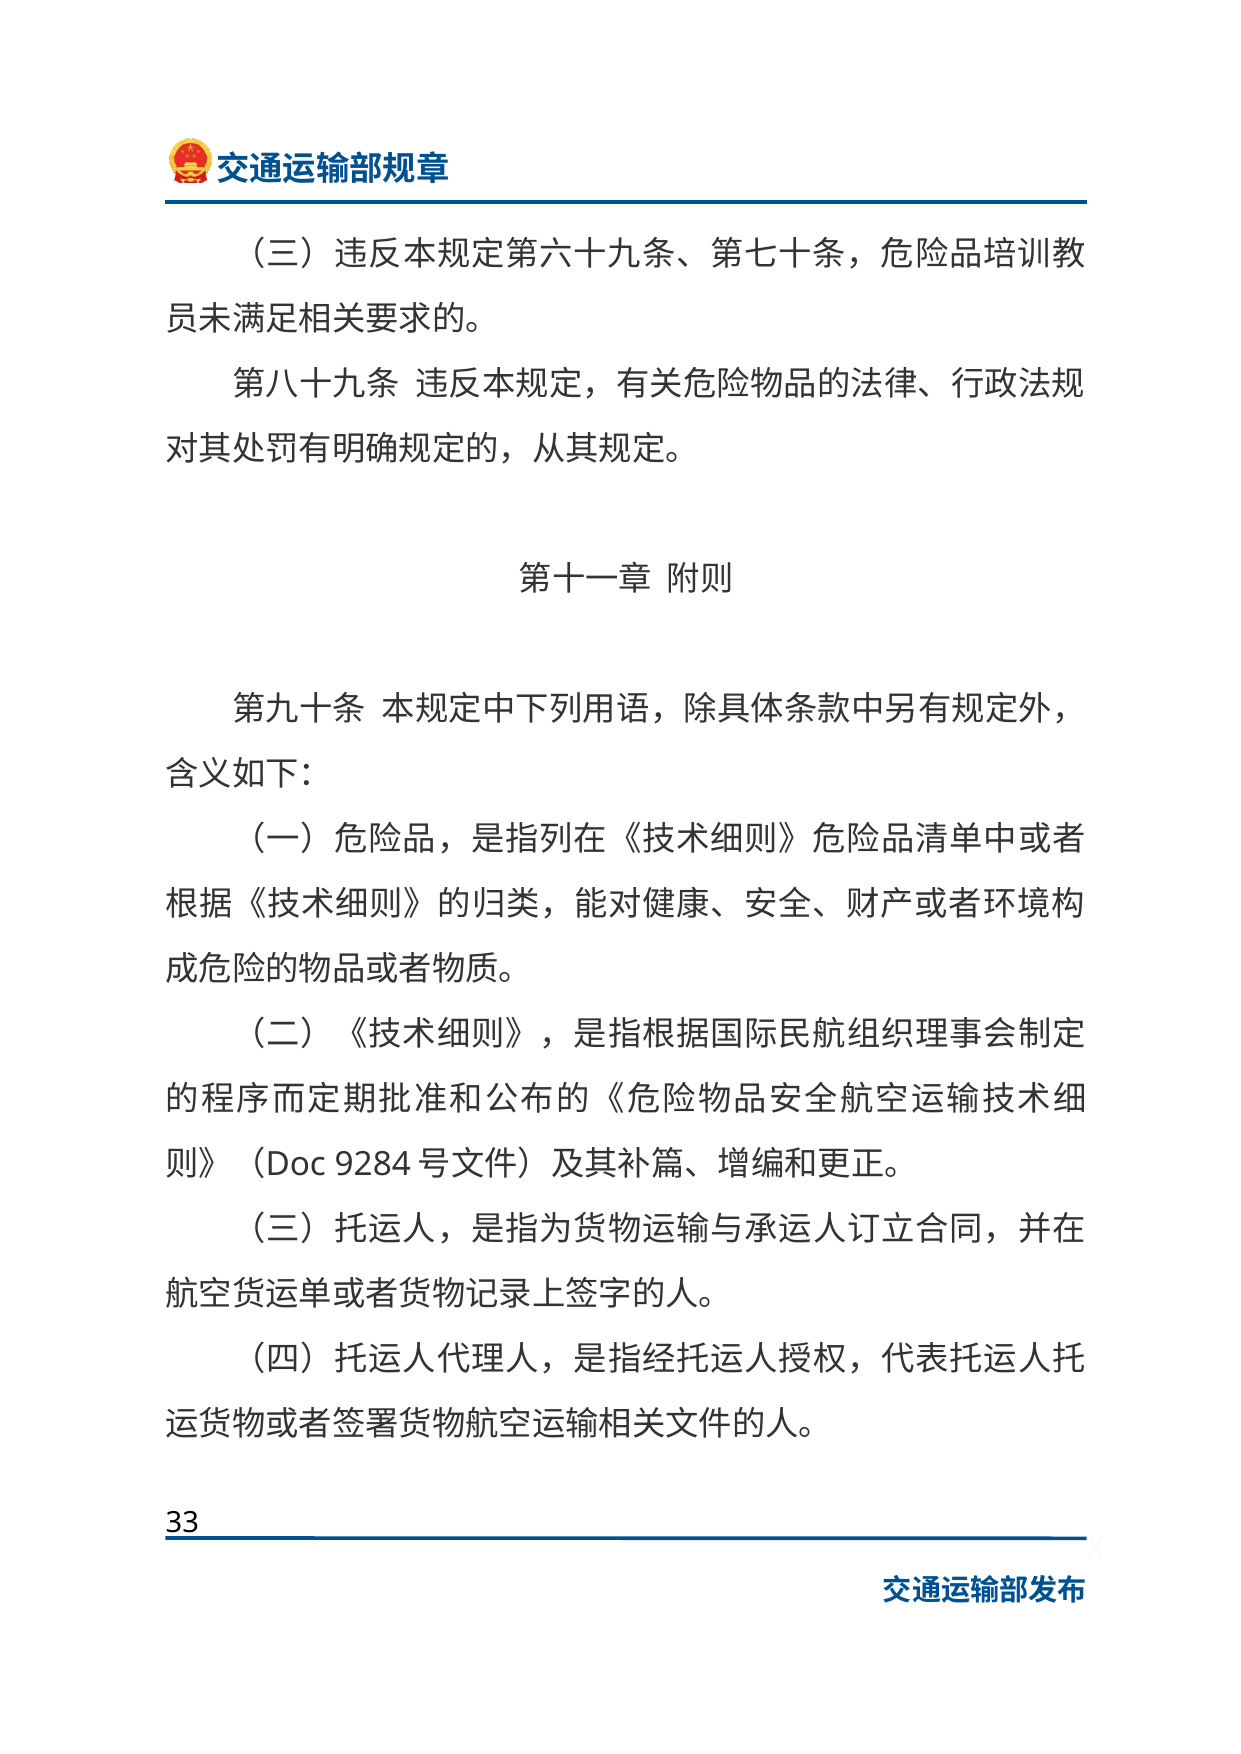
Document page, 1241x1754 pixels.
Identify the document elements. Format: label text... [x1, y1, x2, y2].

text （一）危险品，是指列在《技术细则》危险品清单中或者根据《技术细则》的归类，能对健康、安全、财产或者环境构成危险的物品或者物质。 [165, 804, 1087, 877]
text （二）《技术细则》，是指根据国际民航组织理事会制定的程序而定期批准和公布的《危险物品安全航空运输技术细则》（Doc 9284号文件）及其补篇、增编和更正。 [165, 1120, 1087, 1194]
text （一）危险品，是指列在《技术细则》危险品清单中或者根据《技术细则》的归类，能对健康、安全、财产或者环境构成危险的物品或者物质。 [165, 925, 1087, 999]
text 第十一章 附则 [165, 544, 1087, 609]
picture [165, 136, 216, 187]
text （三）托运人，是指为货物运输与承运人订立合同，并在航空货运单或者货物记录上签字的人。 [165, 1194, 1087, 1324]
text （四）托运人代理人，是指经托运人授权，代表托运人托运货物或者签署货物航空运输相关文件的人。 [165, 1324, 1087, 1454]
text （三）违反本规定第六十九条、第七十条，危险品培训教员未满足相关要求的。 [165, 219, 1087, 349]
text 第九十条 本规定中下列用语，除具体条款中另有规定外，含义如下： [165, 674, 1087, 804]
text （二）《技术细则》，是指根据国际民航组织理事会制定的程序而定期批准和公布的《危险物品安全航空运输技术细则》（Doc 9284号文件）及其补篇、增编和更正。 [165, 999, 1087, 1072]
text 第八十九条 违反本规定，有关危险物品的法律、行政法规对其处罚有明确规定的，从其规定。 [165, 349, 1087, 479]
